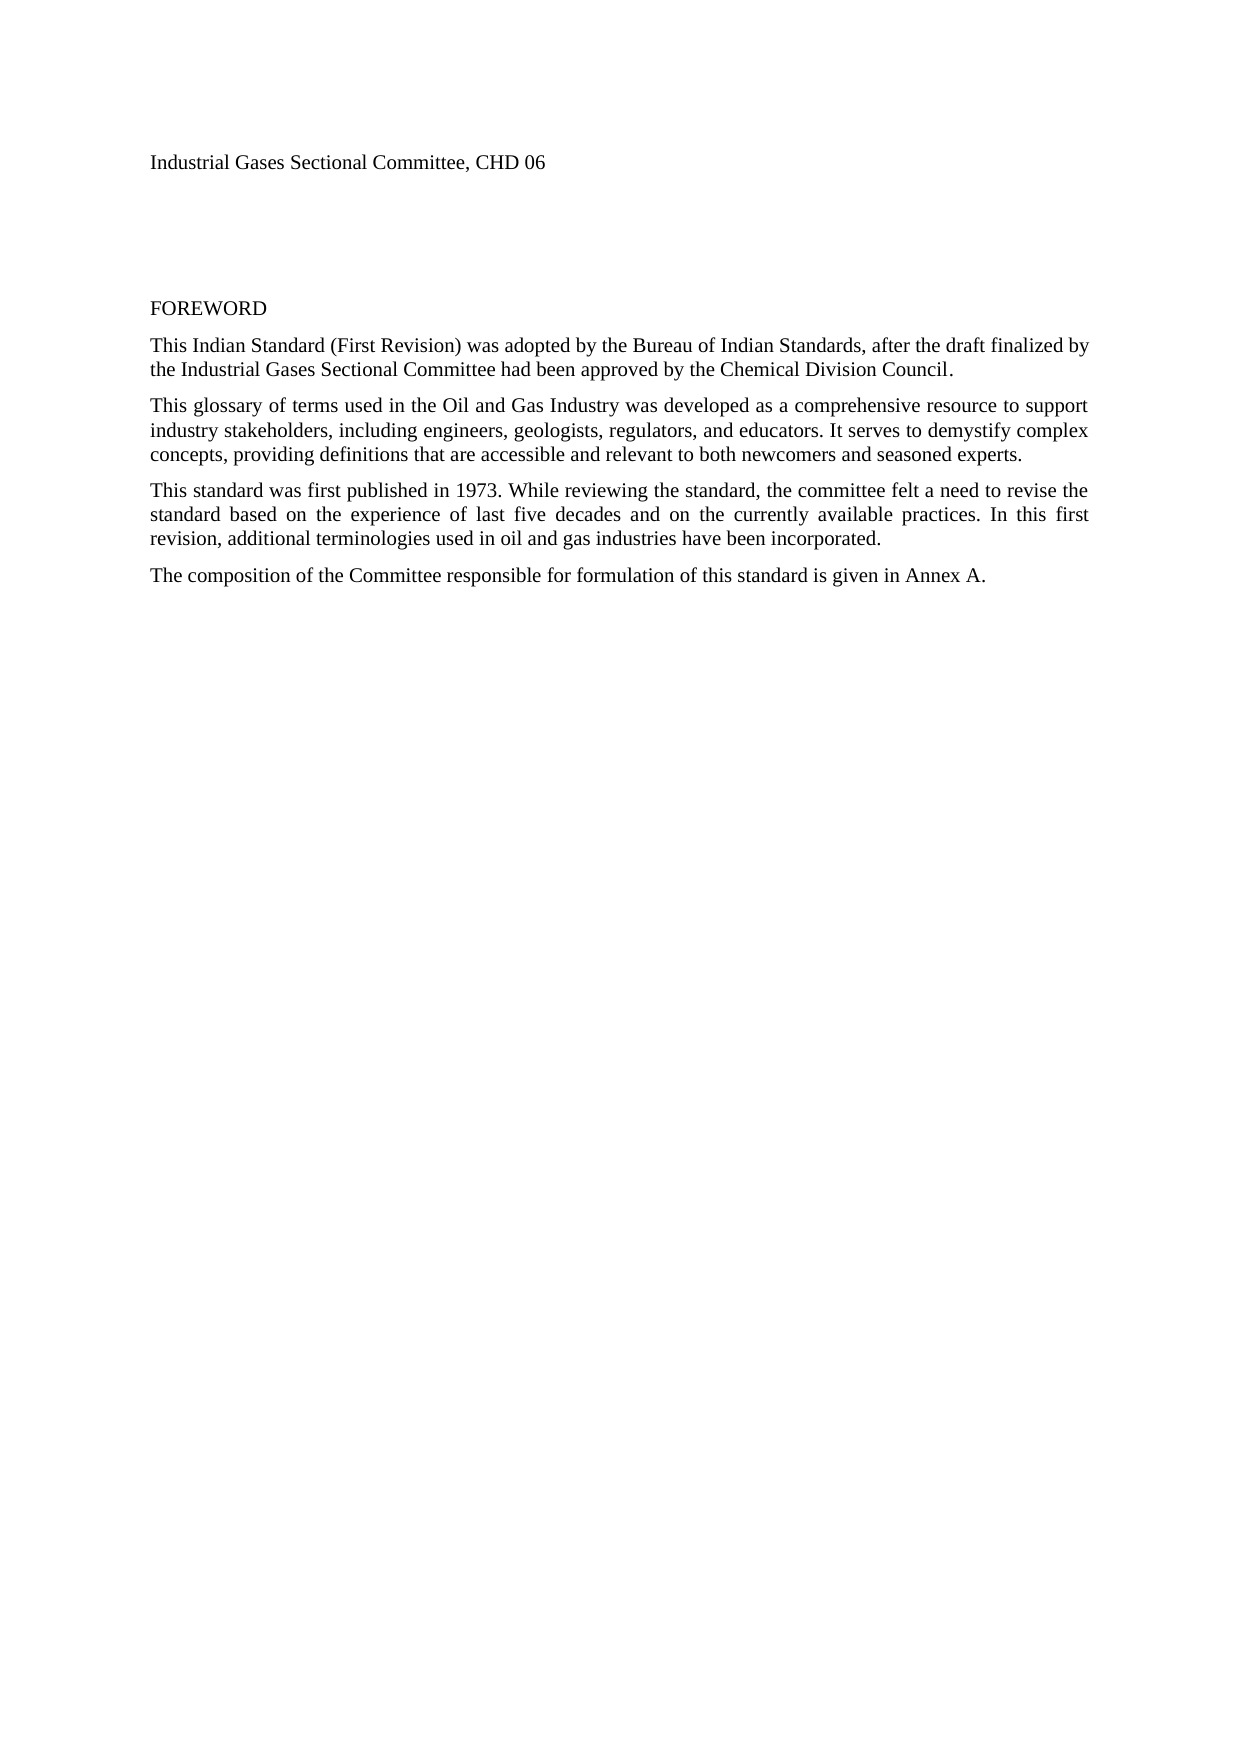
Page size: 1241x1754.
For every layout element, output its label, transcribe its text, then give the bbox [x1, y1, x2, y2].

text This Indian Standard (First Revision) was adopted by the Bureau of Indian Standards, after the draft finalized by the Industrial Gases Sectional Committee had been approved by the Chemical Division Council. [150, 333, 1090, 381]
text Industrial Gases Sectional Committee, CHD 06 [150, 150, 1090, 174]
text The composition of the Committee responsible for formulation of this standard is given in Annex A. [150, 563, 1090, 587]
text FOREWORD [150, 296, 1090, 320]
text This standard was first published in 1973. While reviewing the standard, the committee felt a need to revise the standard based on the experience of last five decades and on the currently available practices. In this first revision, additional terminologies used in oil and gas industries have been incorporated. [150, 478, 1090, 550]
text This glossary of terms used in the Oil and Gas Industry was developed as a comprehensive resource to support industry stakeholders, including engineers, geologists, regulators, and educators. It serves to demystify complex concepts, providing definitions that are accessible and relevant to both newcomers and seasoned experts. [150, 393, 1090, 466]
